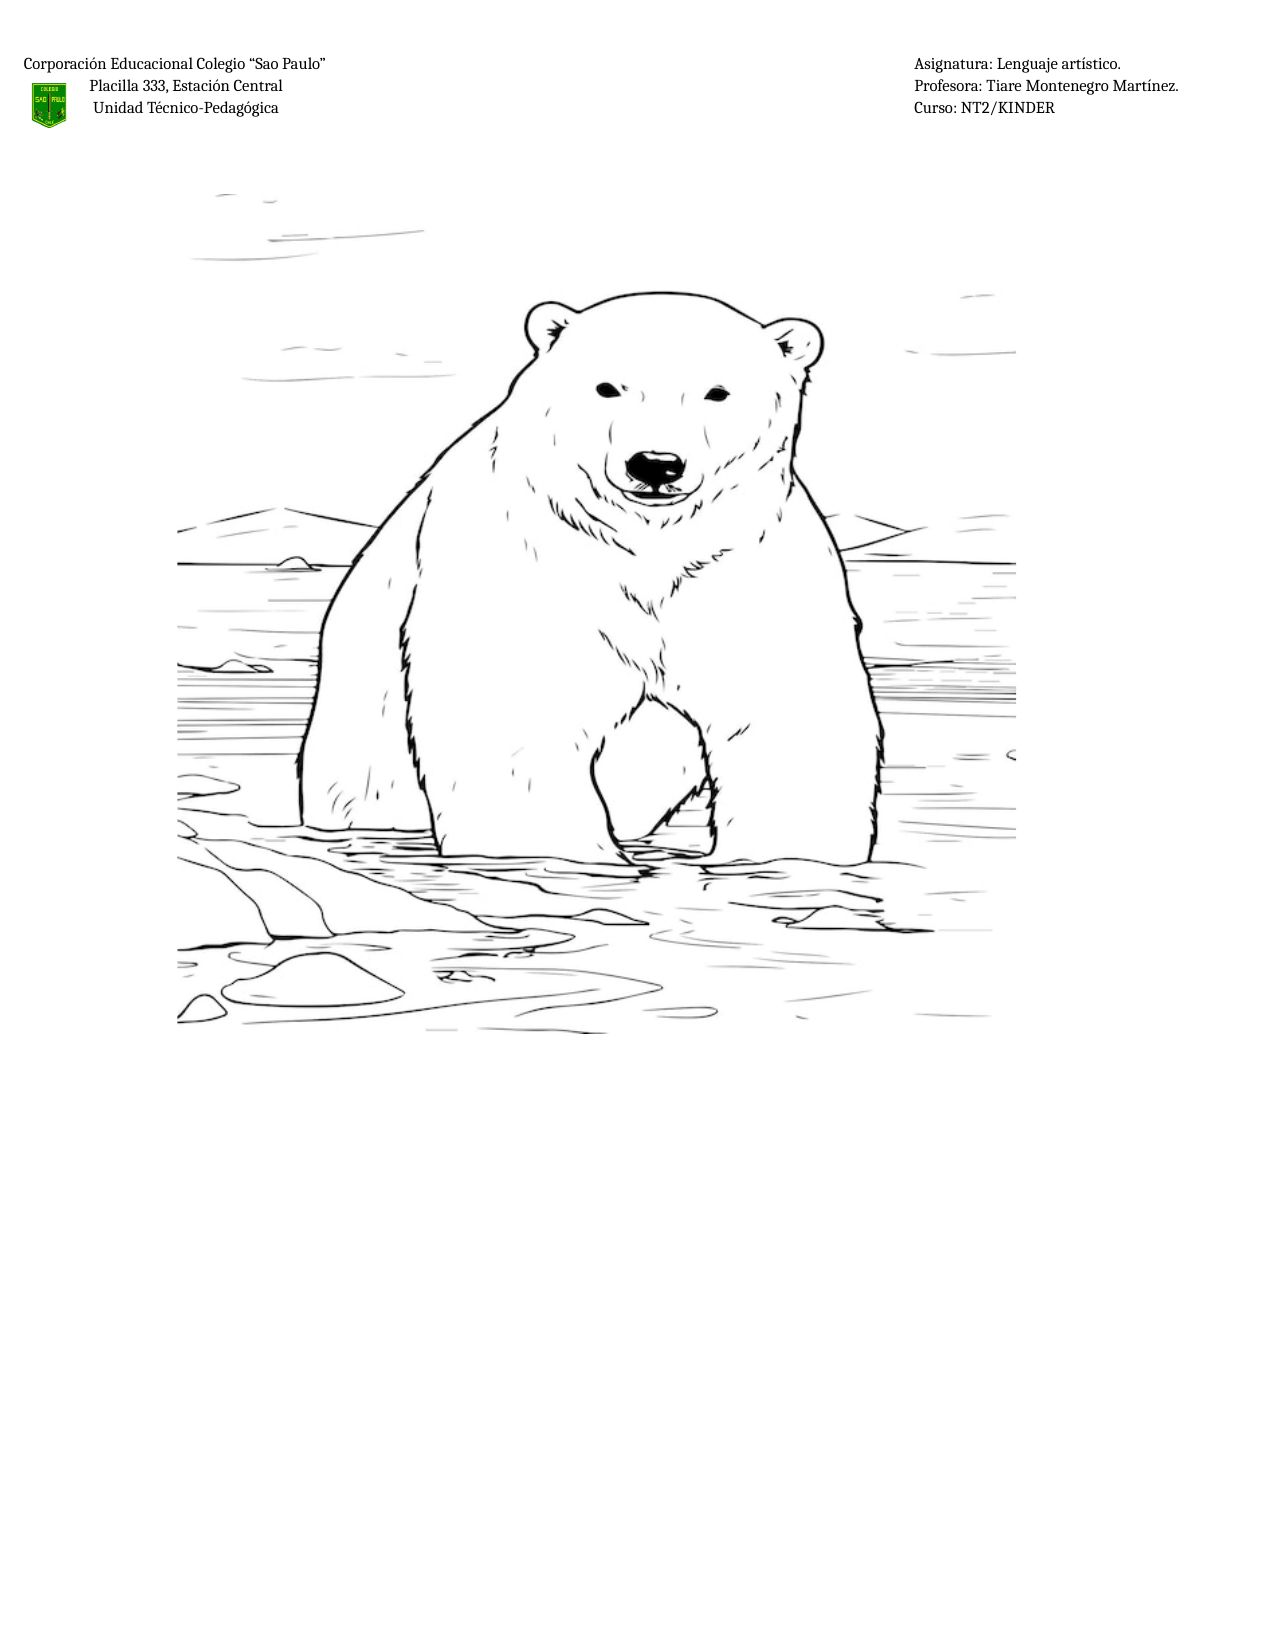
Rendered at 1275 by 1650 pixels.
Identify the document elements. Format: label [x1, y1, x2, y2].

picture [177, 194, 1017, 1034]
picture [31, 83, 67, 128]
